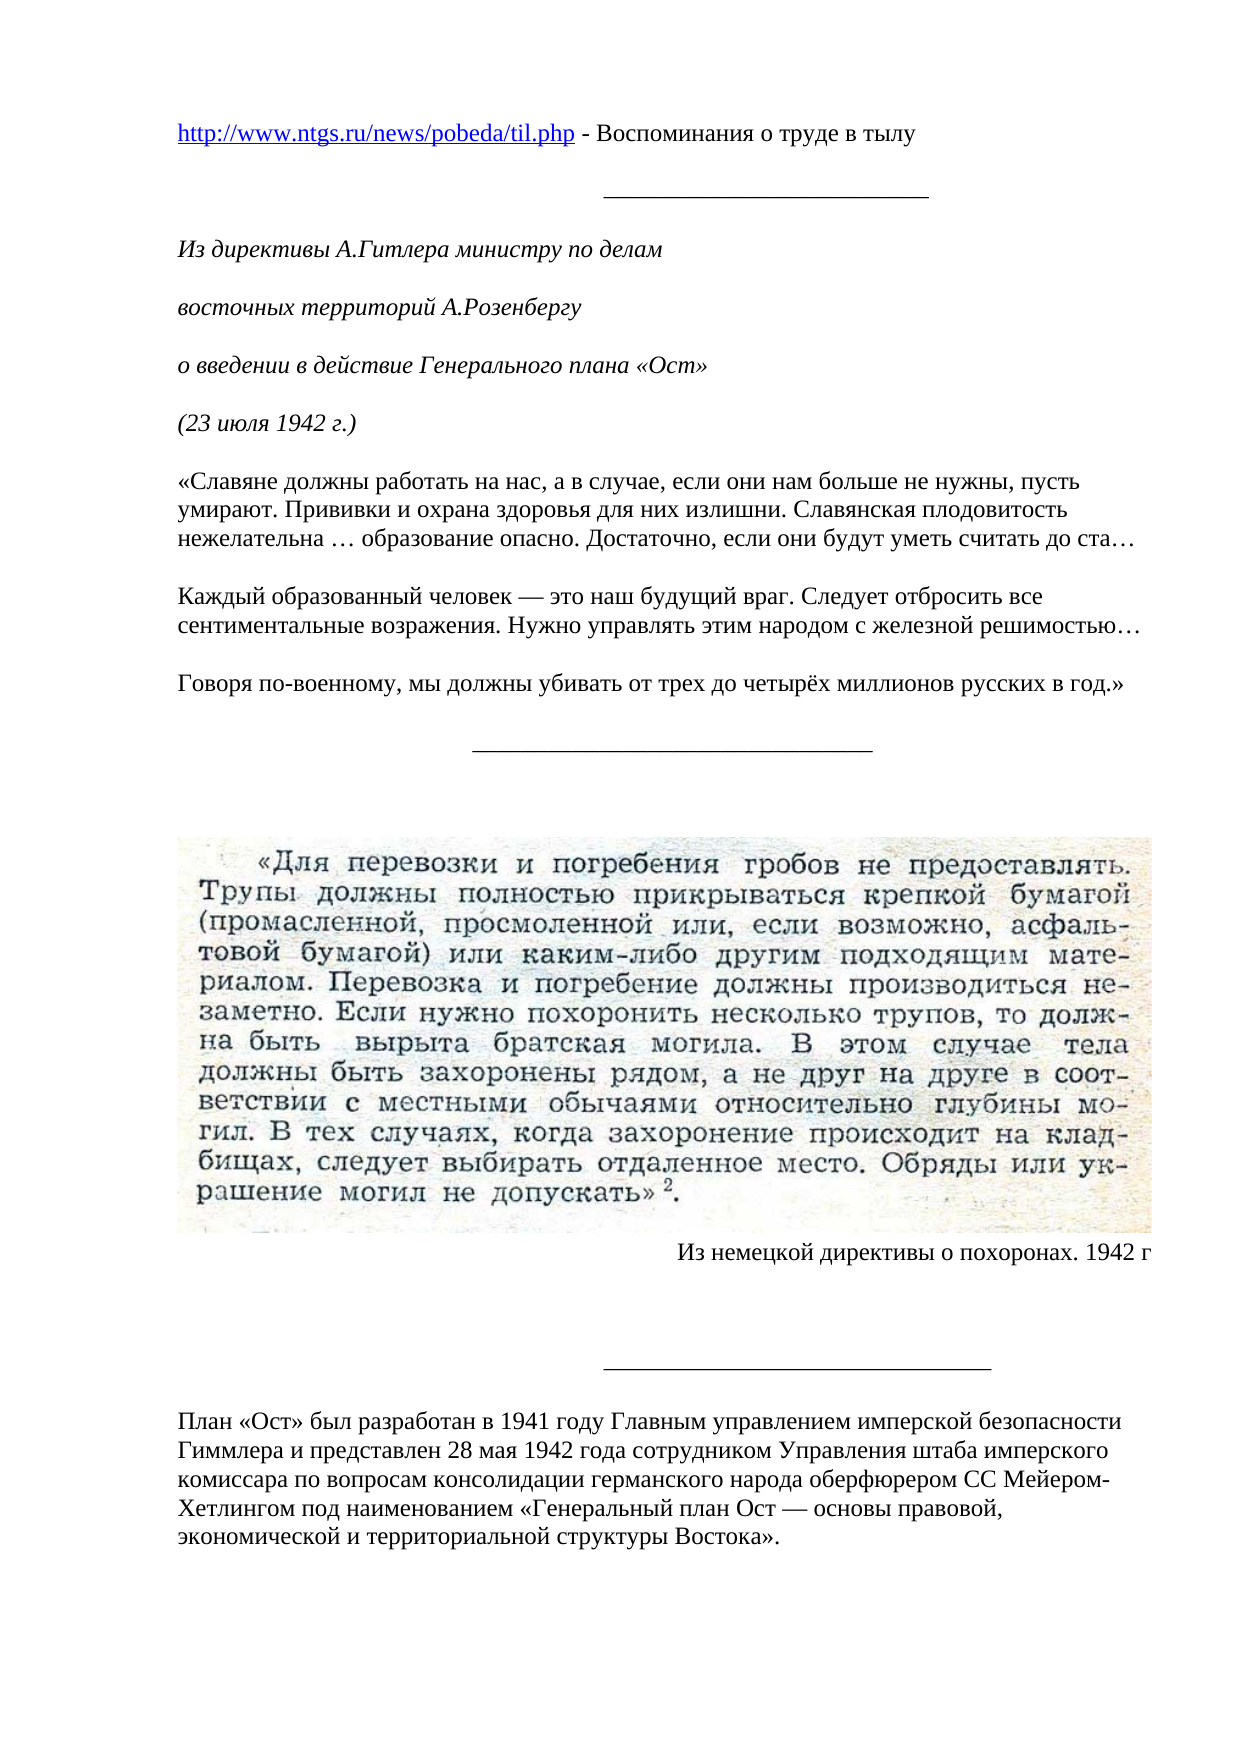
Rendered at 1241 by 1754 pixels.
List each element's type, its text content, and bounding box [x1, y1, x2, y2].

text восточных территорий А.Розенбергу [177, 292, 1152, 321]
text (23 июля 1942 г.) [177, 408, 1152, 437]
text _______________________________ [177, 1344, 1152, 1373]
text о введении в действие Генерального плана «Ост» [177, 350, 1152, 379]
text «Славяне должны работать на нас, а в случае, если они нам больше не нужны, пусть умирают. Прививки и охрана здоровья для них излишни. Славянская плодовитость нежелательна … образование опасно. Достаточно, если они будут уметь считать до ста… [177, 466, 1152, 552]
text ________________________________ [177, 726, 1152, 754]
text __________________________ [177, 172, 1152, 201]
text Каждый образованный человек — это наш будущий враг. Следует отбросить все сентиментальные возражения. Нужно управлять этим народом с железной решимостью… [177, 581, 1152, 639]
text Из директивы А.Гитлера министру по делам [177, 234, 1152, 263]
text Говоря по-военному, мы должны убивать от трех до четырёх миллионов русских в год.» [177, 668, 1152, 697]
text http://www.ntgs.ru/news/pobeda/til.php - Воспоминания о труде в тылу [177, 118, 1152, 147]
text Из немецкой директивы о похоронах. 1942 г [177, 1233, 1152, 1265]
picture [177, 837, 1152, 1233]
text План «Ост» был разработан в 1941 году Главным управлением имперской безопасности Гиммлера и представлен 28 мая 1942 года сотрудником Управления штаба имперского комиссара по вопросам консолидации германского народа оберфюрером СС Мейером-Хетлингом под наименованием «Генеральный план Ост — основы правовой, экономической и территориальной структуры Востока». [177, 1406, 1152, 1550]
